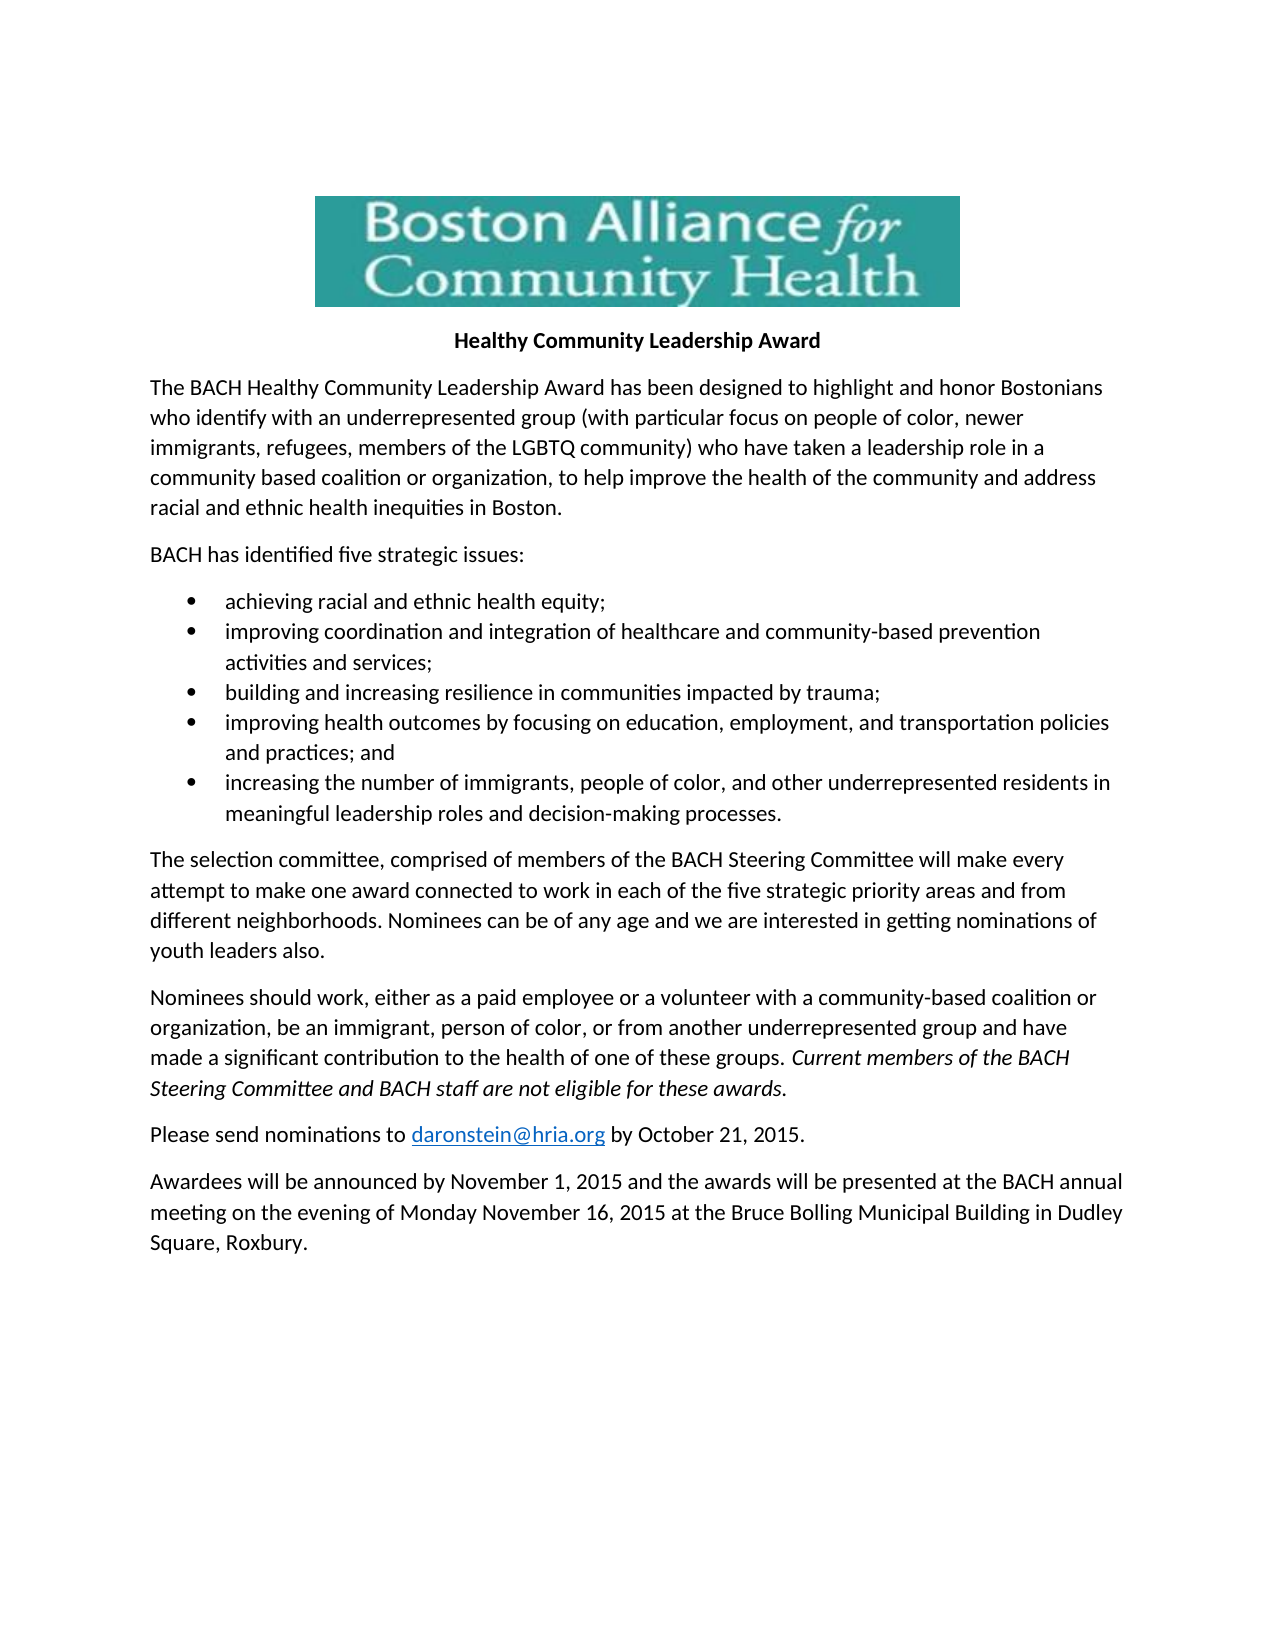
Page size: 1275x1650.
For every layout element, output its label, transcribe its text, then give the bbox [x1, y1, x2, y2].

list achieving racial and ethnic health equity; [187, 587, 1125, 615]
list increasing the number of immigrants, people of color, and other underrepresented residents in meaningful leadership roles and decision-making processes. [187, 768, 1125, 827]
text Please send nominations to daronstein@hria.org by October 21, 2015. [150, 1121, 1125, 1148]
list building and increasing resilience in communities impacted by trauma; [187, 678, 1125, 706]
text The BACH Healthy Community Leadership Award has been designed to highlight and honor Bostonians who identify with an underrepresented group (with particular focus on people of color, newer immigrants, refugees, members of the LGBTQ community) who have taken a leadership role in a community based coalition or organization, to help improve the health of the community and address racial and ethnic health inequities in Boston. [150, 373, 1125, 521]
text The selection committee, comprised of members of the BACH Steering Committee will make every attempt to make one award connected to work in each of the five strategic priority areas and from different neighborhoods. Nominees can be of any age and we are interested in getting nominations of youth leaders also. [150, 846, 1125, 964]
text Nominees should work, either as a paid employee or a volunteer with a community-based coalition or organization, be an immigrant, person of color, or from another underrepresented group and have made a significant contribution to the health of one of these groups. Current members of the BACH Steering Committee and BACH staff are not eligible for these awards. [150, 983, 1125, 1102]
text Healthy Community Leadership Award [150, 326, 1125, 354]
picture [315, 196, 960, 307]
list improving health outcomes by focusing on education, employment, and transportation policies and practices; and [187, 708, 1125, 766]
text Awardees will be announced by November 1, 2015 and the awards will be presented at the BACH annual meeting on the evening of Monday November 16, 2015 at the Bruce Bolling Municipal Building in Dudley Square, Roxbury. [150, 1167, 1125, 1256]
list improving coordination and integration of healthcare and community-based prevention activities and services; [187, 617, 1125, 676]
text BACH has identified five strategic issues: [150, 540, 1125, 568]
